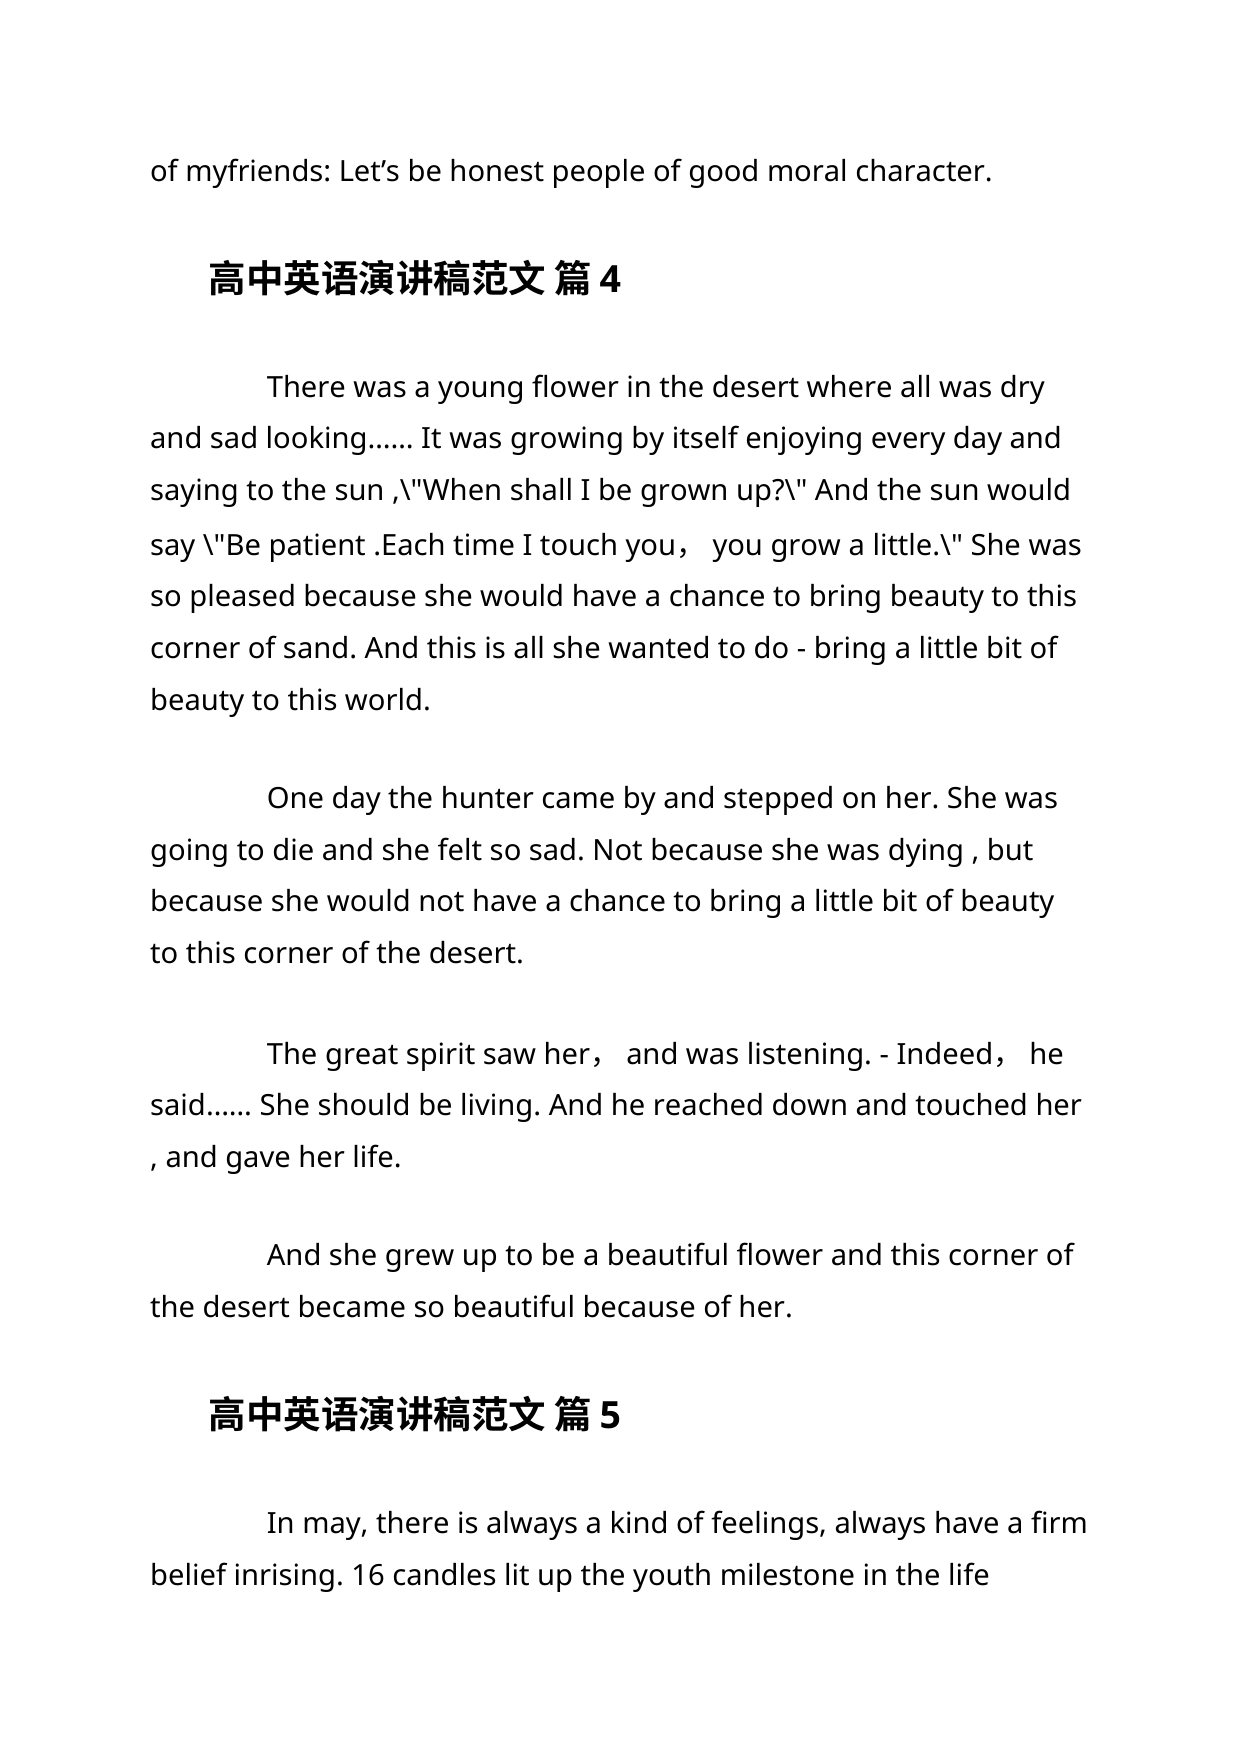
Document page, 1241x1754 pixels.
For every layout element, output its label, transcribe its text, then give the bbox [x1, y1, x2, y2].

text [150, 150, 1090, 190]
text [150, 1502, 1090, 1593]
text There was a young flower in the desert where all was dry and sad looking…… It was growing by itself enjoying every day and saying to the sun ,\"When shall I be grown up?\" And the sun would say \"Be patient .Each time I touch you， you grow a little.\" She was so pleased because she would have a chance to bring beauty to this corner of sand. And this is all she wanted to do - bring a little bit of beauty to this world. [150, 366, 1090, 718]
text The great spirit saw her， and was listening. - Indeed， he said…… She should be living. And he reached down and touched her , and gave her life. [150, 1030, 1090, 1176]
text 高中英语演讲稿范文 篇5 [150, 1385, 1090, 1439]
text 高中英语演讲稿范文 篇4 [150, 248, 1090, 303]
text And she grew up to be a beautiful flower and this corner of the desert became so beautiful because of her. [150, 1235, 1090, 1326]
text One day the hunter came by and stepped on her. She was going to die and she felt so sad. Not because she was dying , but because she would not have a chance to bring a little bit of beauty to this corner of the desert. [150, 777, 1090, 972]
